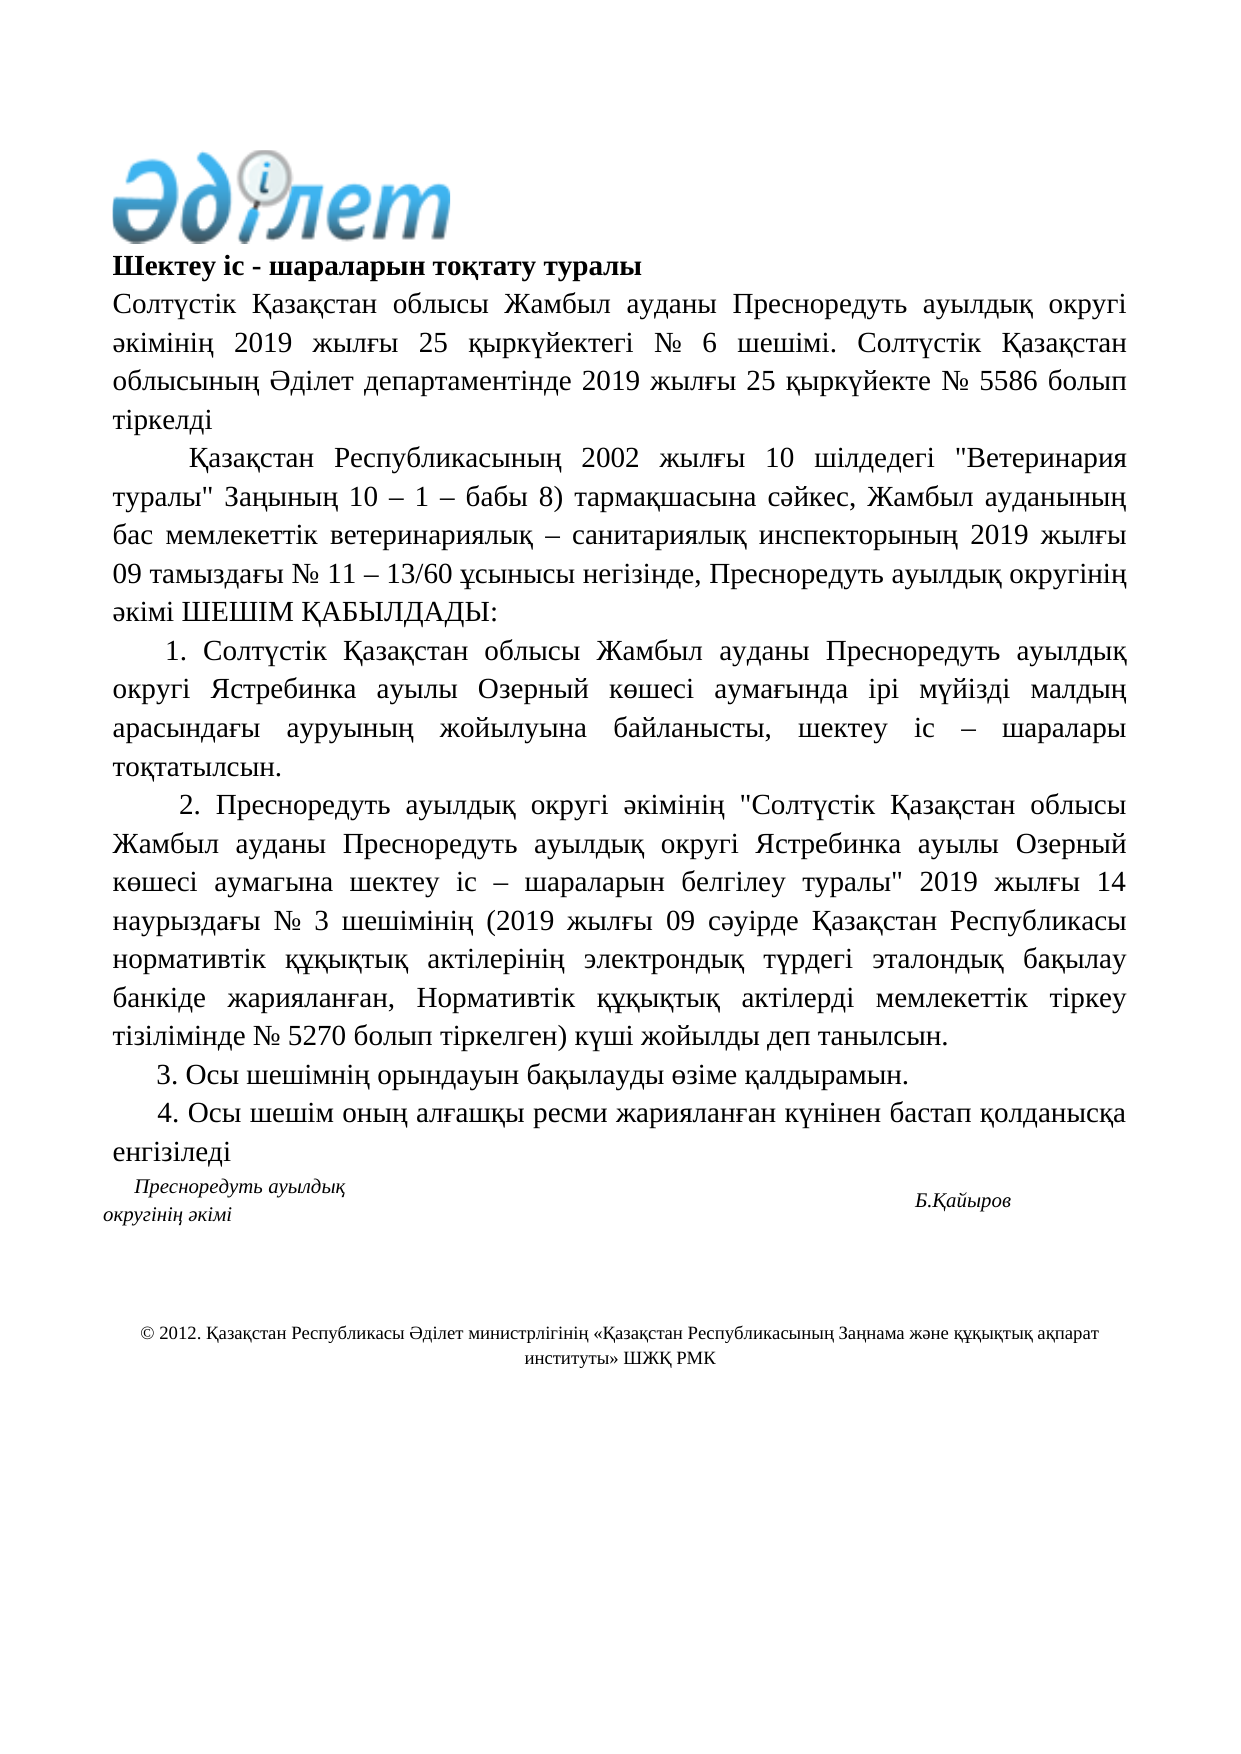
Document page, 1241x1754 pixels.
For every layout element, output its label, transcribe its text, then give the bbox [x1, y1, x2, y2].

table_header Б.Қайыров [913, 1173, 1240, 1231]
text 4. Осы шешім оның алғашқы ресми жарияланған күнінен бастап қолданысқа енгізіледі [112, 1096, 1128, 1168]
text Солтүстік Қазақстан облысы Жамбыл ауданы Пресноредуть ауылдық округі әкімінің 2019 жылғы 25 қыркүйектегі № 6 шешімі. Солтүстік Қазақстан облысының Әділет департаментінде 2019 жылғы 25 қыркүйекте № 5586 болып тіркелді [112, 286, 1128, 435]
text 1. Солтүстік Қазақстан облысы Жамбыл ауданы Пресноредуть ауылдық округі Ястребинка ауылы Озерный көшесі аумағында ірі мүйізді малдың арасындағы ауруының жойылуына байланысты, шектеу іс – шаралары тоқтатылсын. [112, 633, 1128, 782]
text 3. Осы шешімнің орындауын бақылауды өзіме қалдырамын. [112, 1057, 1128, 1091]
text Шектеу іс - шараларын тоқтату туралы [112, 248, 1128, 281]
text 2. Пресноредуть ауылдық округі әкімінің "Солтүстік Қазақстан облысы Жамбыл ауданы Пресноредуть ауылдық округі Ястребинка ауылы Озерный көшесі аумагына шектеу іс – шараларын белгілеу туралы" 2019 жылғы 14 наурыздағы № 3 шешімінің (2019 жылғы 09 сәуірде Қазақстан Республикасы нормативтік құқықтық актілерінің электрондық түрдегі эталондық бақылау банкіде жарияланған, Нормативтік құқықтық актілерді мемлекеттік тіркеу тізілімінде № 5270 болып тіркелген) күші жойылды деп танылсын. [112, 787, 1128, 1052]
text © 2012. Қазақстан Республикасы Әділет министрлігінің «Қазақстан Республикасының Заңнама және құқықтық ақпарат институты» ШЖҚ РМК [112, 1322, 1128, 1368]
picture [112, 150, 451, 244]
text Қазақстан Республикасының 2002 жылғы 10 шілдедегі "Ветеринария туралы" Заңының 10 – 1 – бабы 8) тармақшасына сәйкес, Жамбыл ауданының бас мемлекеттік ветеринариялық – санитариялық инспекторының 2019 жылғы 09 тамыздағы № 11 – 13/60 ұсынысы негізінде, Пресноредуть ауылдық округінің әкімі ШЕШІМ ҚАБЫЛДАДЫ: [112, 440, 1128, 628]
table_header Пресноредуть ауылдық округінің әкімі [101, 1173, 913, 1231]
